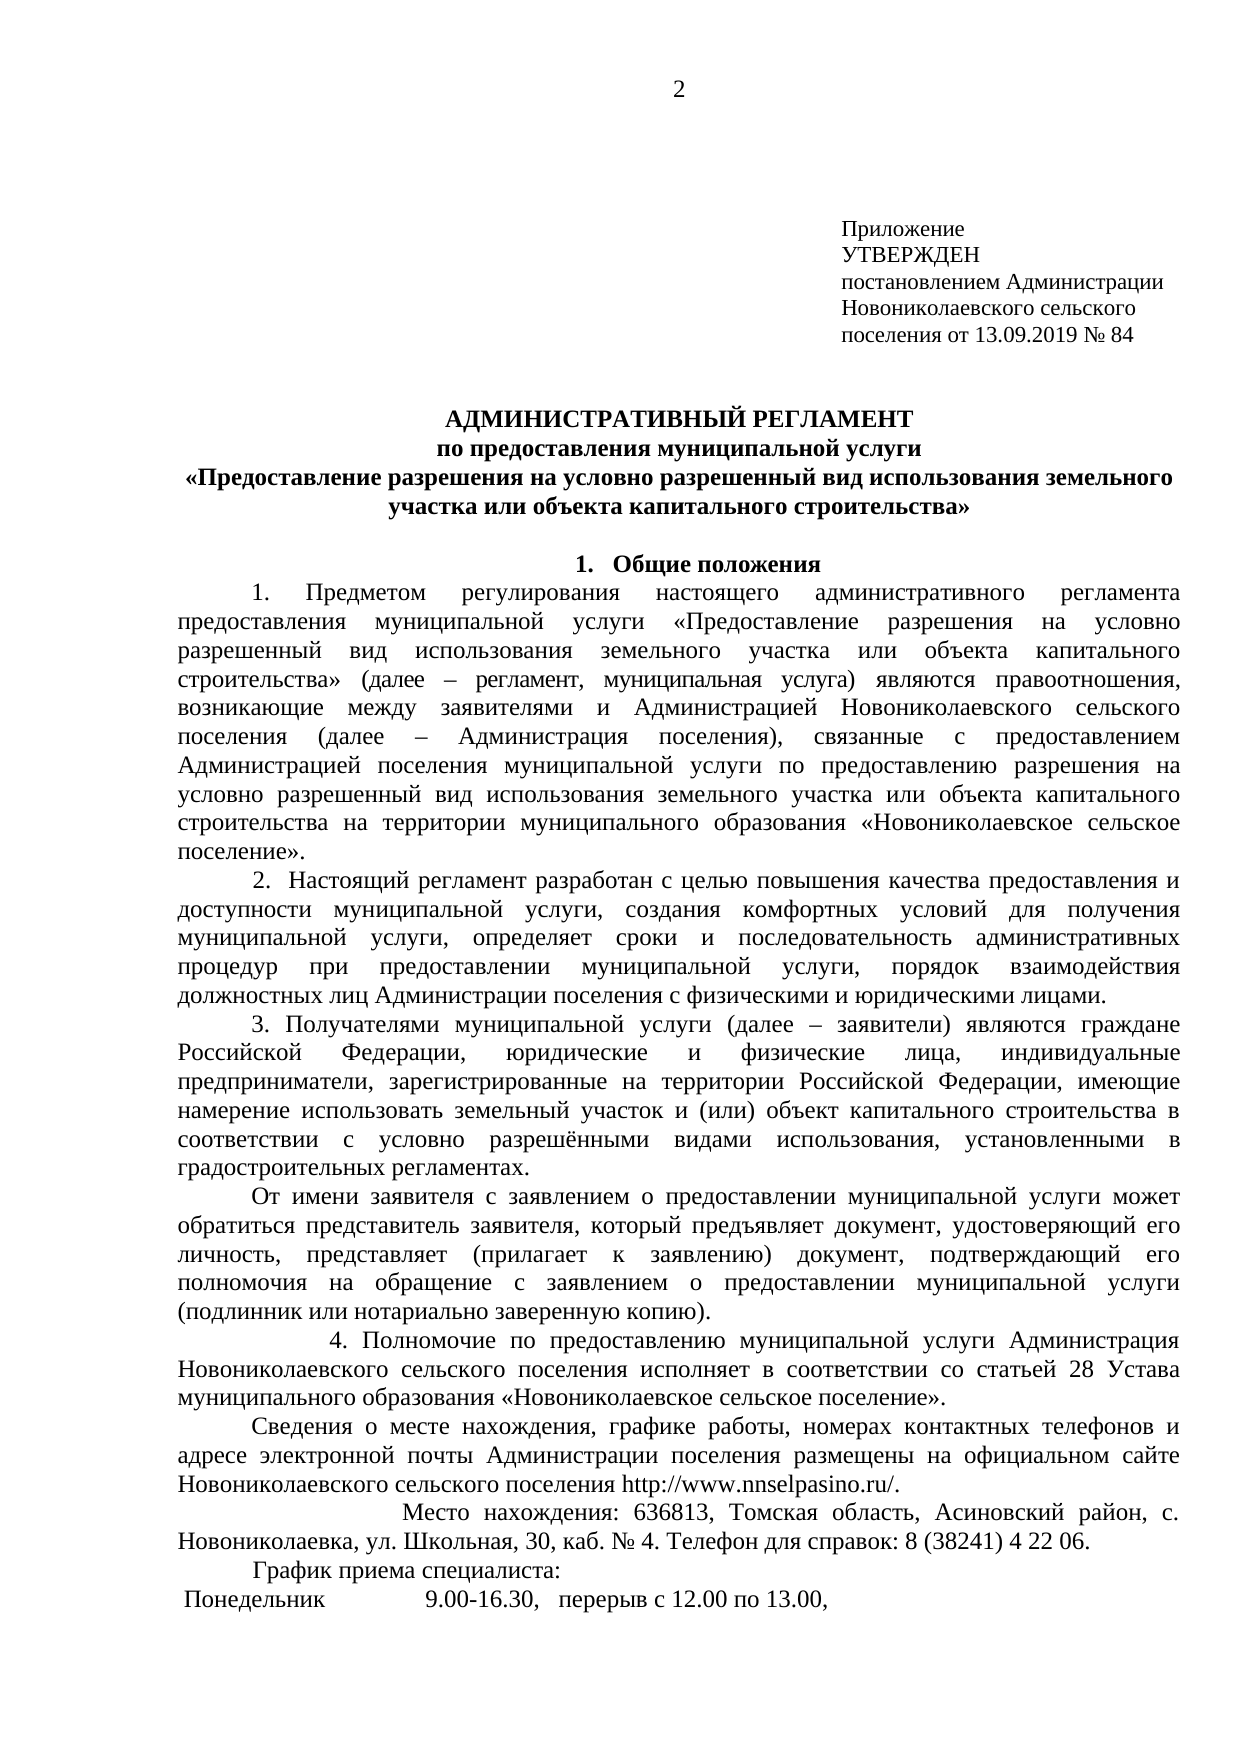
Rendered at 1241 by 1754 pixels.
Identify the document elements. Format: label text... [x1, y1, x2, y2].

text 3. Получателями муниципальной услуги (далее – заявители) являются граждане Российской Федерации, юридические и физические лица, индивидуальные предприниматели, зарегистрированные на территории Российской Федерации, имеющие намерение использовать земельный участок и (или) объект капитального строительства в соответствии с условно разрешёнными видами использования, установленными в градостроительных регламентах. [177, 1009, 1181, 1181]
text График приема специалиста: [177, 1555, 1181, 1584]
text «Предоставление разрешения на условно разрешенный вид использования земельного участка или объекта капитального строительства» [177, 462, 1181, 519]
text 4. Полномочие по предоставлению муниципальной услуги Администрация Новониколаевского сельского поселения исполняет в соответствии со статьей 28 Устава муниципального образования «Новониколаевское сельское поселение». [177, 1325, 1181, 1411]
text АДМИНИСТРАТИВНЫЙ РЕГЛАМЕНТ [177, 404, 1181, 433]
text Понедельник 9.00-16.30, перерыв с 12.00 по 13.00, [177, 1584, 1181, 1612]
text От имени заявителя с заявлением о предоставлении муниципальной услуги может обратиться представитель заявителя, который предъявляет документ, удостоверяющий его личность, представляет (прилагает к заявлению) документ, подтверждающий его полномочия на обращение с заявлением о предоставлении муниципальной услуги (подлинник или нотариально заверенную копию). [177, 1181, 1181, 1325]
text Место нахождения: 636813, Томская область, Асиновский район, с. Новониколаевка, ул. Школьная, 30, каб. № 4. Телефон для справок: 8 (38241) 4 22 06. [177, 1497, 1181, 1555]
text поселения от 13.09.2019 № 84 [841, 321, 1181, 347]
text 2. Настоящий регламент разработан с целью повышения качества предоставления и доступности муниципальной услуги, создания комфортных условий для получения муниципальной услуги, определяет сроки и последовательность административных процедур при предоставлении муниципальной услуги, порядок взаимодействия должностных лиц Администрации поселения с физическими и юридическими лицами. [177, 865, 1181, 1009]
text Новониколаевского сельского [841, 294, 1181, 321]
list Общие положения [215, 549, 1181, 577]
text Сведения о месте нахождения, графике работы, номерах контактных телефонов и адресе электронной почты Администрации поселения размещены на официальном сайте Новониколаевского сельского поселения http://www.nnselpasino.ru/. [177, 1411, 1181, 1497]
text по предоставления муниципальной услуги [177, 433, 1181, 462]
text 1. Предметом регулирования настоящего административного регламента предоставления муниципальной услуги «Предоставление разрешения на условно разрешенный вид использования земельного участка или объекта капитального строительства» (далее – регламент, муниципальная услуга) являются правоотношения, возникающие между заявителями и Администрацией Новониколаевского сельского поселения (далее – Администрация поселения), связанные с предоставлением Администрацией поселения муниципальной услуги по предоставлению разрешения на условно разрешенный вид использования земельного участка или объекта капитального строительства на территории муниципального образования «Новониколаевское сельское поселение». [177, 577, 1181, 865]
text Приложение [841, 215, 1181, 242]
text постановлением Администрации [841, 268, 1181, 294]
text УТВЕРЖДЕН [841, 242, 1181, 268]
